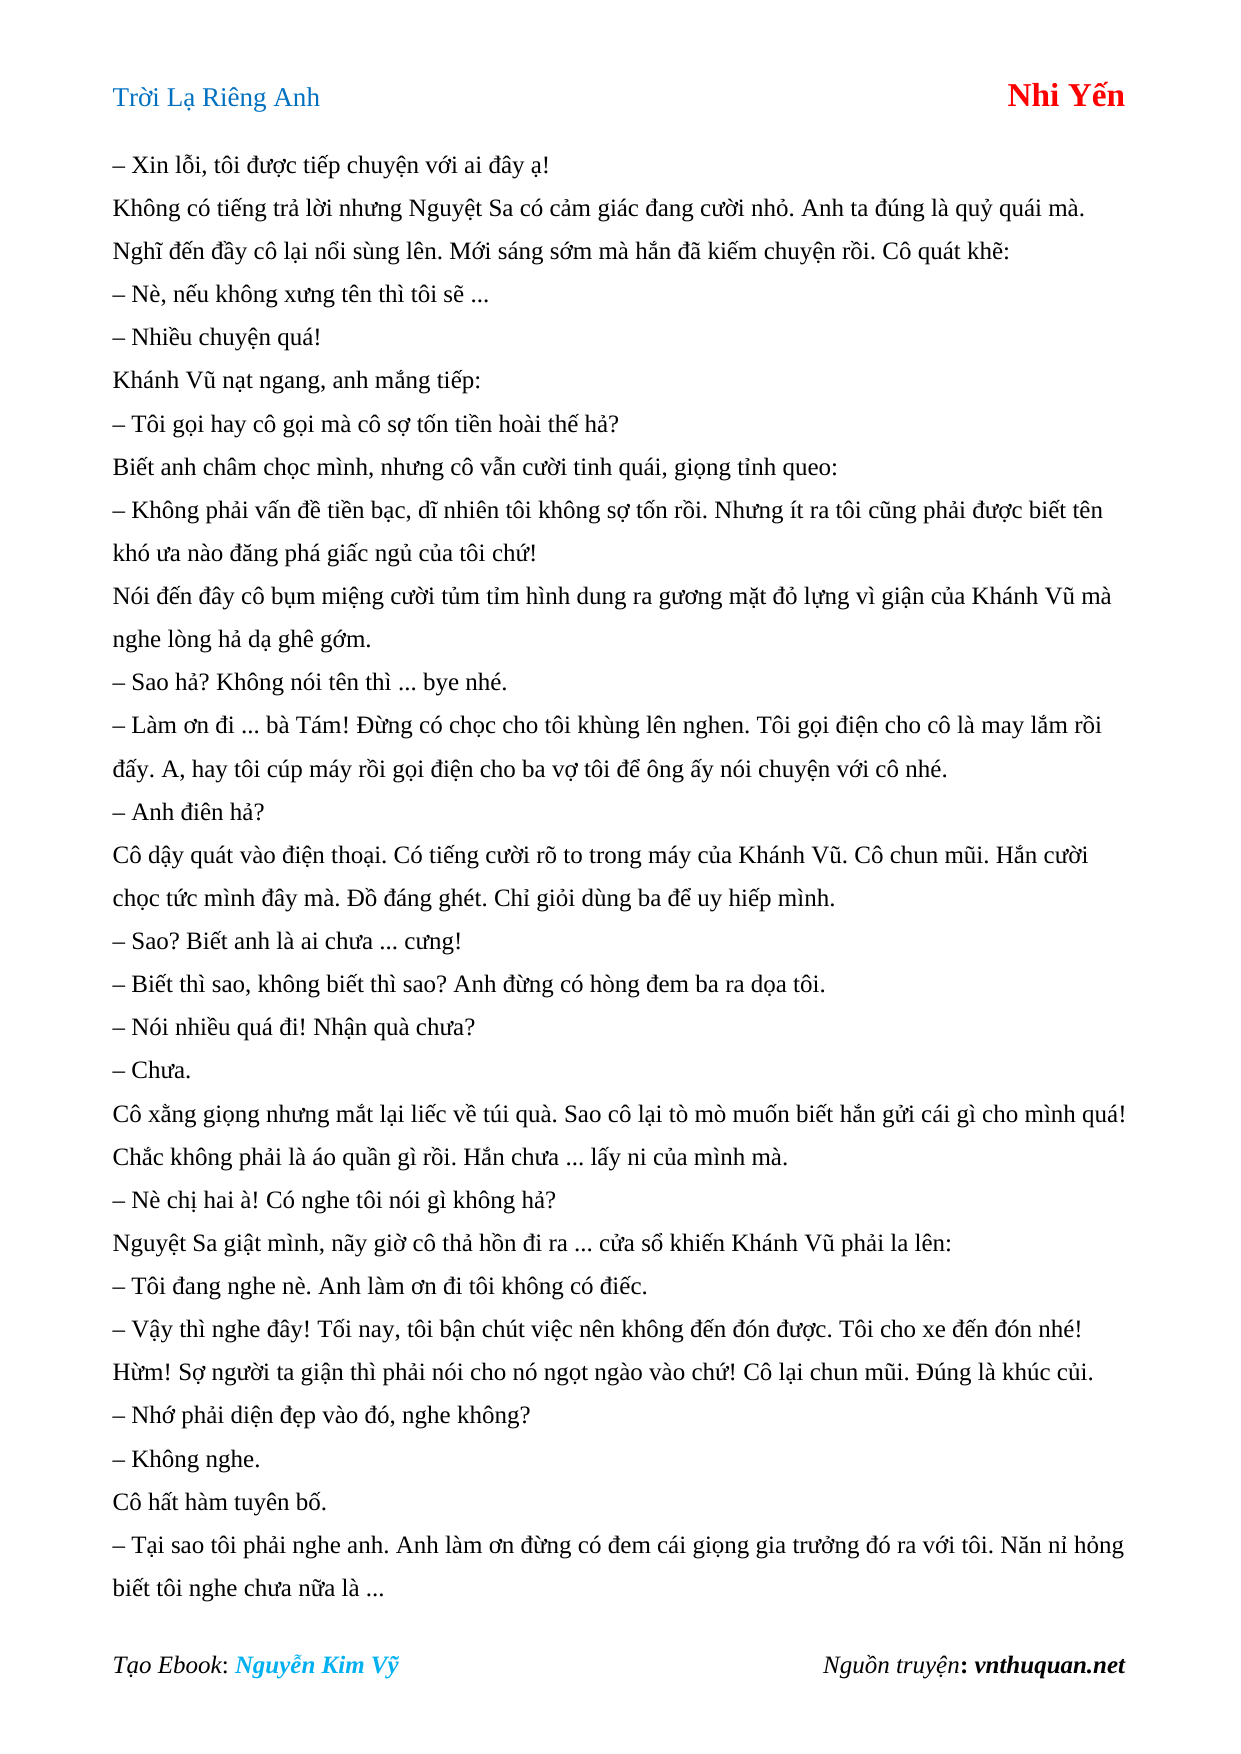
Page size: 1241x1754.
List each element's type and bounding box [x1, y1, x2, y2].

text [112, 150, 1128, 1602]
